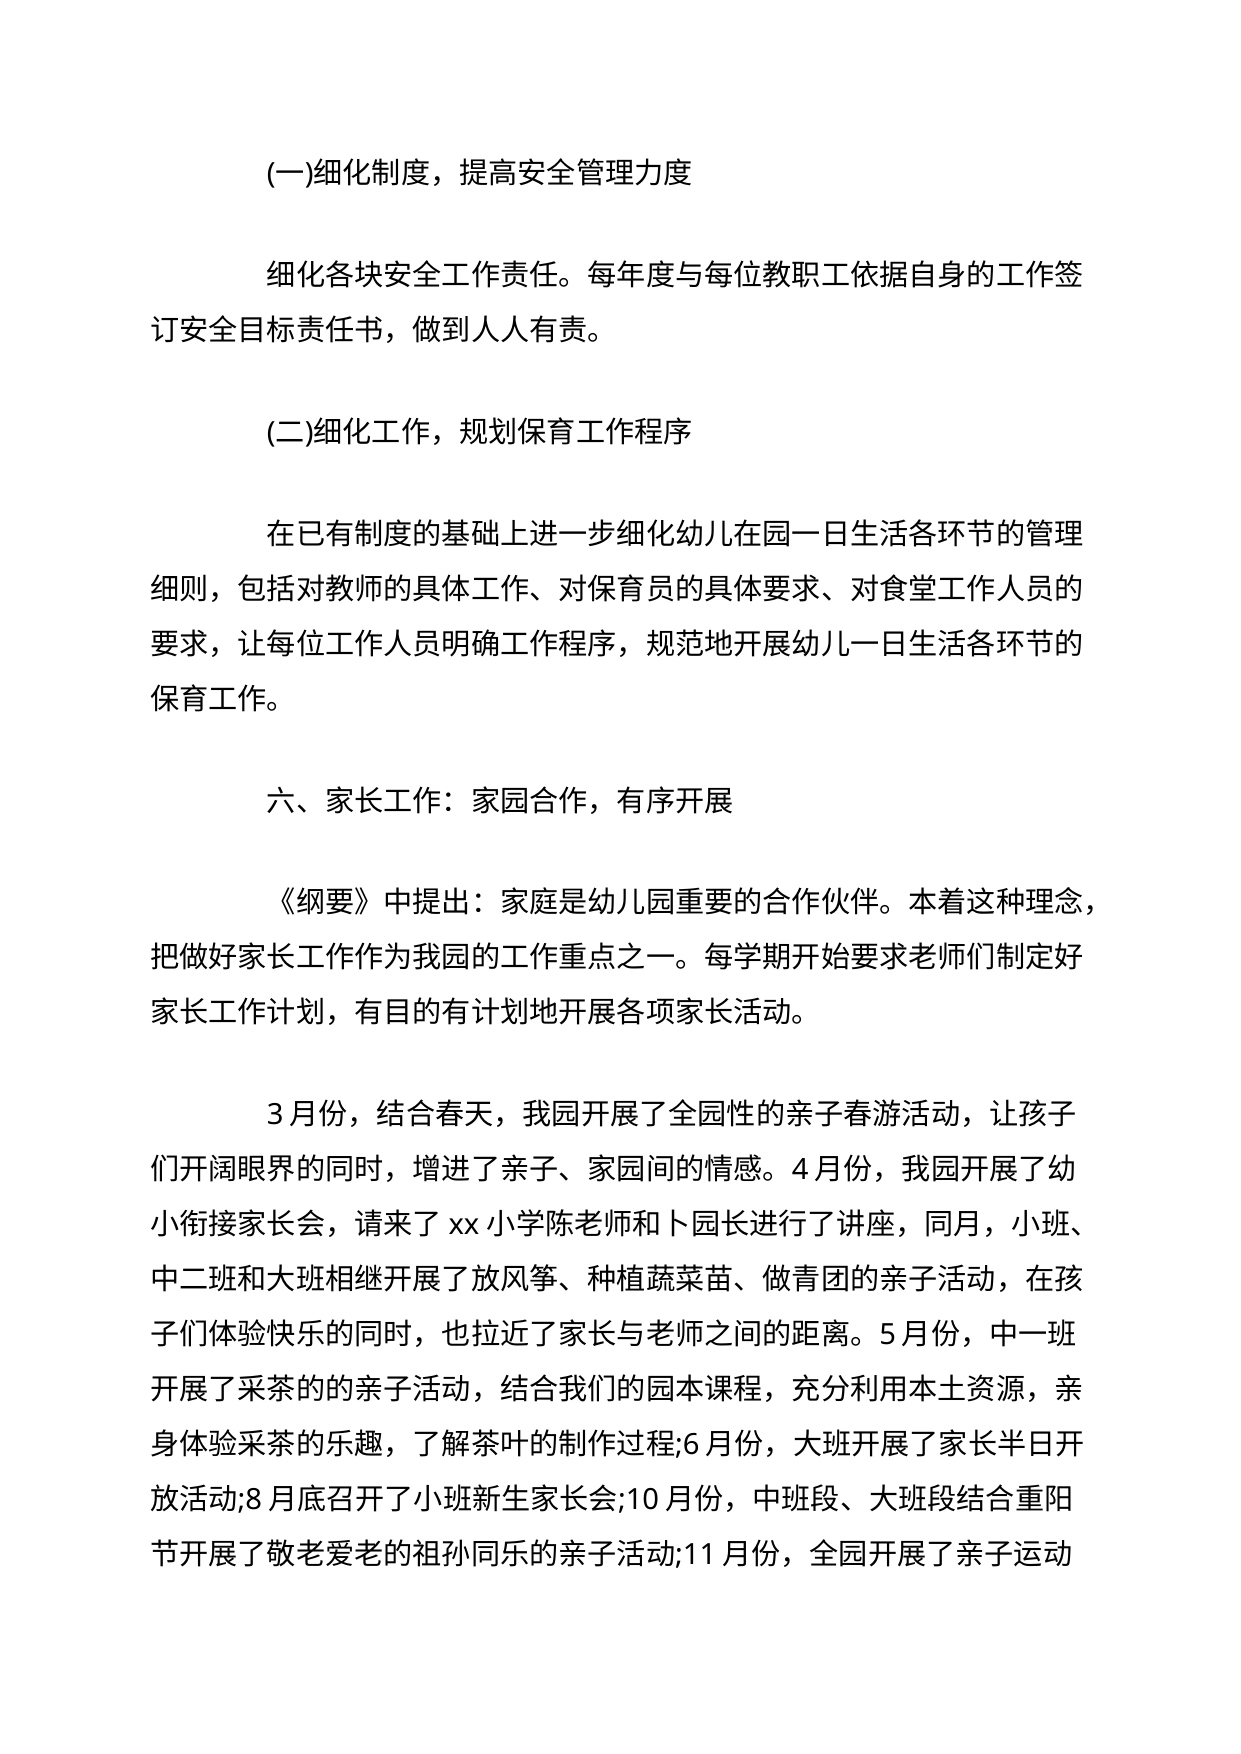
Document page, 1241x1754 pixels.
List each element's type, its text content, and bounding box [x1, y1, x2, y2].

text (一)细化制度，提高安全管理力度 [150, 150, 1090, 192]
text (二)细化工作，规划保育工作程序 [150, 409, 1090, 451]
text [150, 1090, 1090, 1573]
text 细化各块安全工作责任。每年度与每位教职工依据自身的工作签订安全目标责任书，做到人人有责。 [150, 252, 1090, 349]
text 《纲要》中提出：家庭是幼儿园重要的合作伙伴。本着这种理念，把做好家长工作作为我园的工作重点之一。每学期开始要求老师们制定好家长工作计划，有目的有计划地开展各项家长活动。 [150, 879, 1090, 1031]
text 在已有制度的基础上进一步细化幼儿在园一日生活各环节的管理细则，包括对教师的具体工作、对保育员的具体要求、对食堂工作人员的要求，让每位工作人员明确工作程序，规范地开展幼儿一日生活各环节的保育工作。 [150, 511, 1090, 718]
text 六、家长工作：家园合作，有序开展 [150, 777, 1090, 819]
